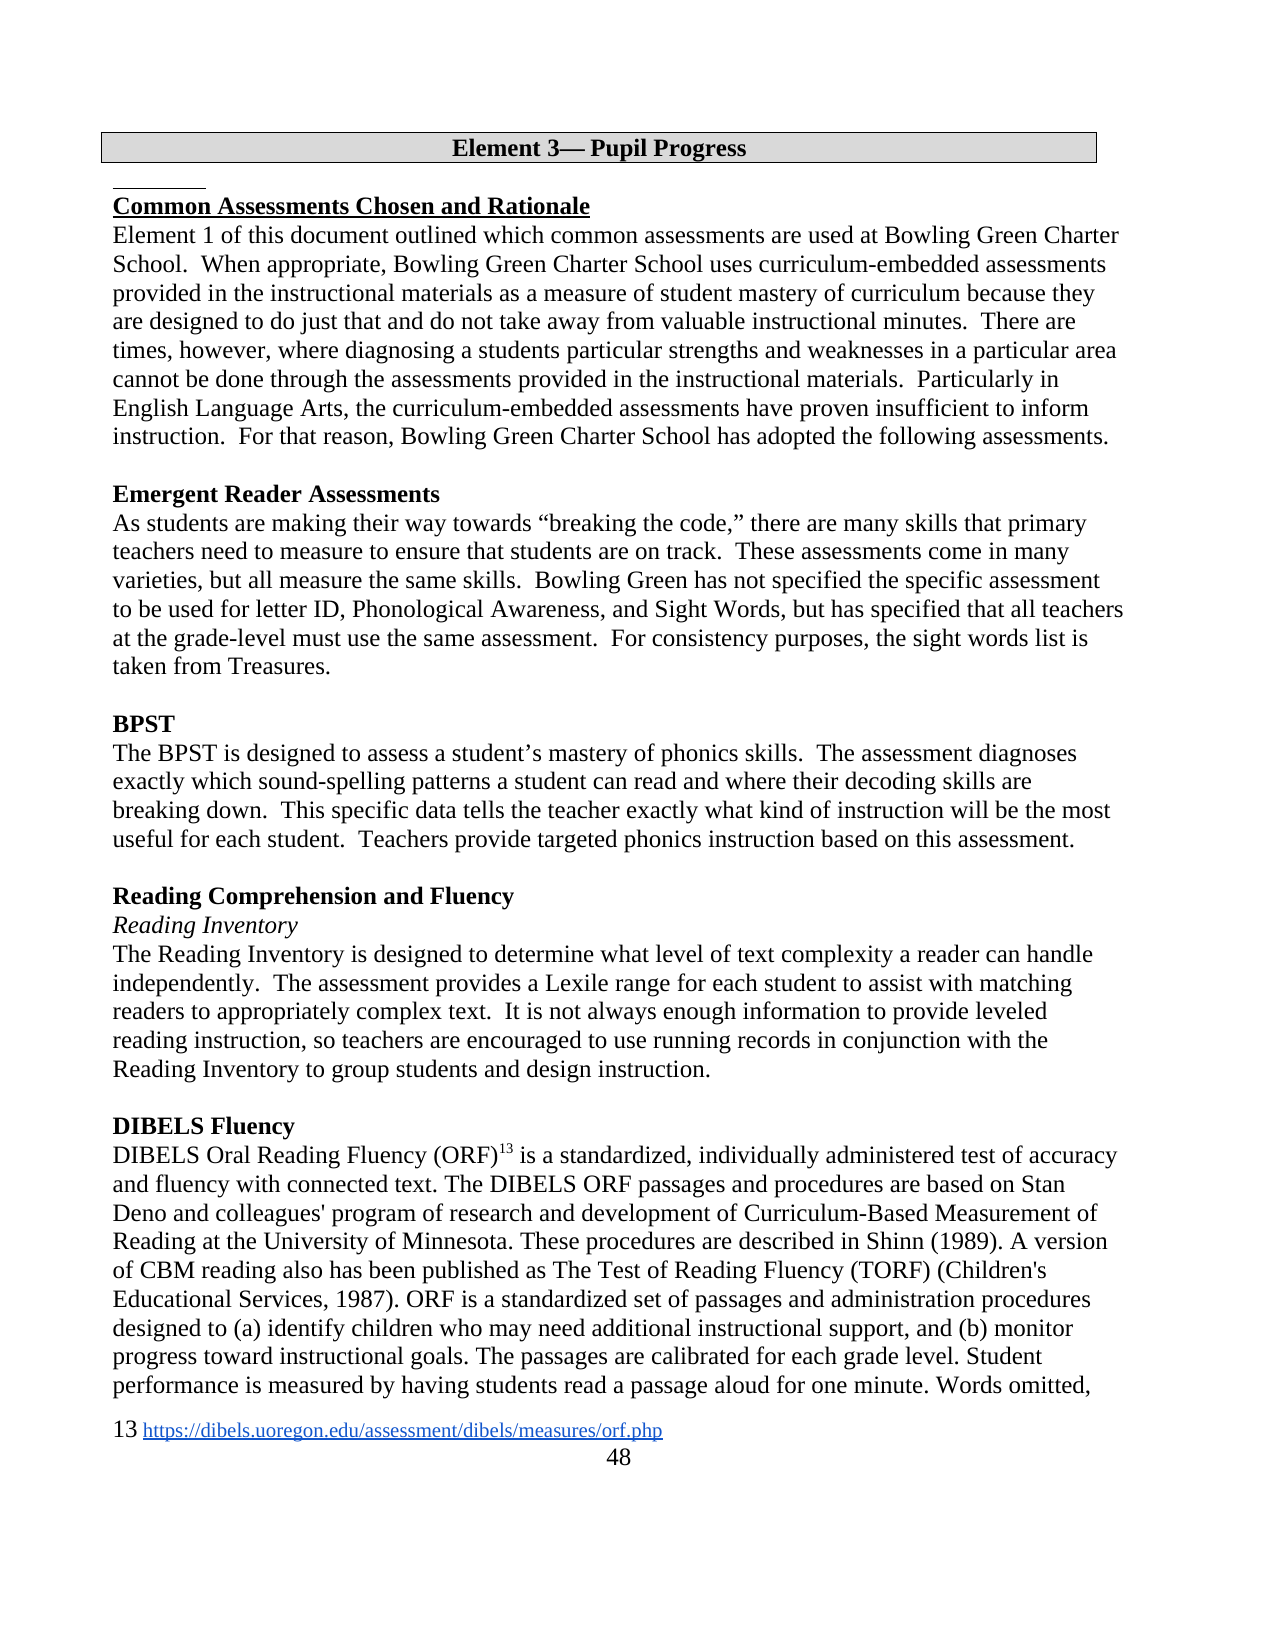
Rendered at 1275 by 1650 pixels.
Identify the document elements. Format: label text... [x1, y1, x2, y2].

text DIBELS Fluency [112, 1111, 1125, 1140]
text Reading Comprehension and Fluency [112, 881, 1125, 910]
text Emergent Reader Assessments [112, 479, 1125, 508]
text BPST [112, 709, 1125, 738]
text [112, 1140, 1125, 1399]
text The Reading Inventory is designed to determine what level of text complexity a reader can handle independently. The assessment provides a Lexile range for each student to assist with matching readers to appropriately complex text. It is not always enough information to provide leveled reading instruction, so teachers are encouraged to use running records in conjunction with the Reading Inventory to group students and design instruction. [112, 939, 1125, 1083]
text As students are making their way towards “breaking the code,” there are many skills that primary teachers need to measure to ensure that students are on track. These assessments come in many varieties, but all measure the same skills. Bowling Green has not specified the specific assessment to be used for letter ID, Phonological Awareness, and Sight Words, but has specified that all teachers at the grade-level must use the same assessment. For consistency purposes, the sight words list is taken from Treasures. [112, 508, 1125, 680]
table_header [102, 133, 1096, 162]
text Element 1 of this document outlined which common assessments are used at Bowling Green Charter School. When appropriate, Bowling Green Charter School uses curriculum-embedded assessments provided in the instructional materials as a measure of student mastery of curriculum because they are designed to do just that and do not take away from valuable instructional minutes. There are times, however, where diagnosing a students particular strengths and weaknesses in a particular area cannot be done through the assessments provided in the instructional materials. Particularly in English Language Arts, the curriculum-embedded assessments have proven insufficient to inform instruction. For that reason, Bowling Green Charter School has adopted the following assessments. [112, 220, 1125, 450]
text Reading Inventory [112, 910, 1125, 939]
text The BPST is designed to assess a student’s mastery of phonics skills. The assessment diagnoses exactly which sound-spelling patterns a student can read and where their decoding skills are breaking down. This specific data tells the teacher exactly what kind of instruction will be the most useful for each student. Teachers provide targeted phonics instruction based on this assessment. [112, 738, 1125, 853]
text Common Assessments Chosen and Rationale [112, 191, 1125, 220]
